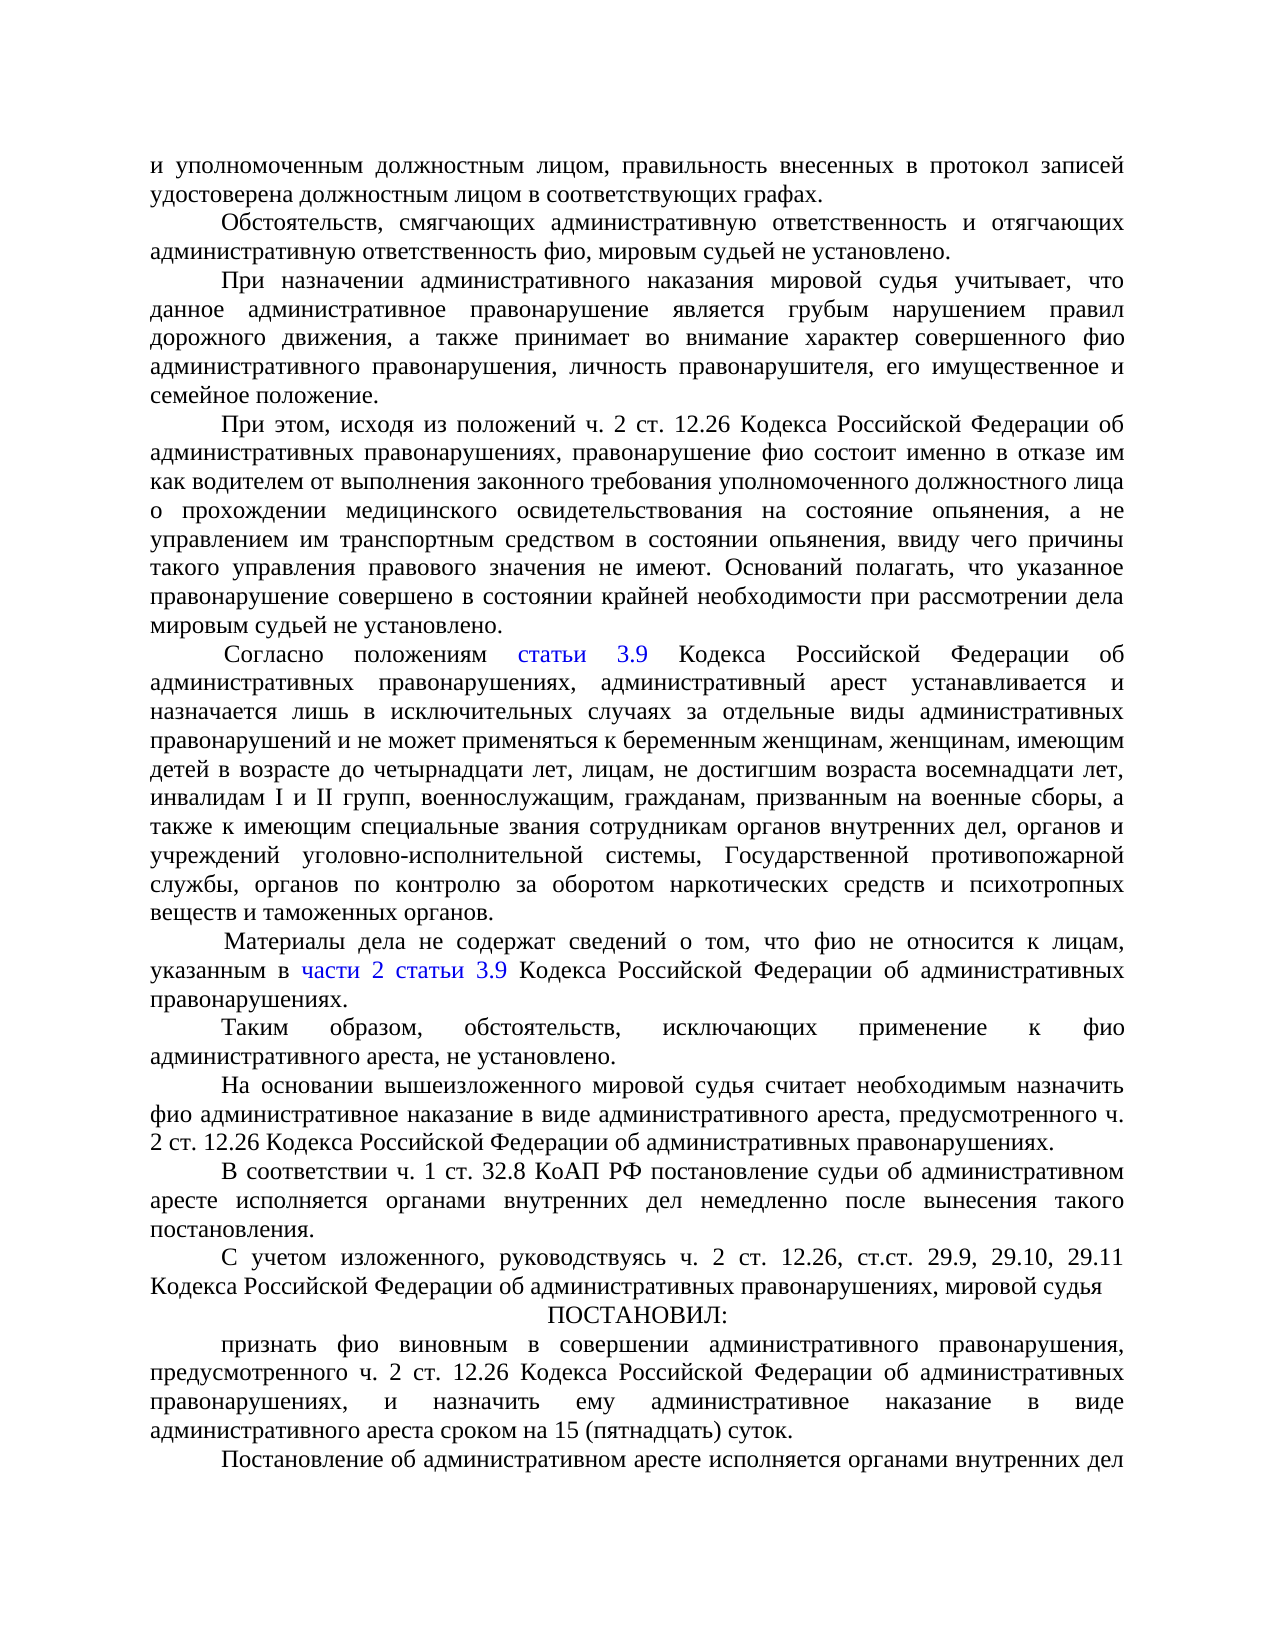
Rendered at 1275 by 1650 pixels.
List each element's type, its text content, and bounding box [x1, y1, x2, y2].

text В соответствии ч. 1 ст. 32.8 КоАП РФ постановление судьи об административном аресте исполняется органами внутренних дел немедленно после вынесения такого постановления. [150, 1156, 1125, 1242]
text При этом, исходя из положений ч. 2 ст. 12.26 Кодекса Российской Федерации об административных правонарушениях, правонарушение фио состоит именно в отказе им как водителем от выполнения законного требования уполномоченного должностного лица о прохождении медицинского освидетельствования на состояние опьянения, а не управлением им транспортным средством в состоянии опьянения, ввиду чего причины такого управления правового значения не имеют. Оснований полагать, что указанное правонарушение совершено в состоянии крайней необходимости при рассмотрении дела мировым судьей не установлено. [150, 409, 1125, 639]
text При назначении административного наказания мировой судья учитывает, что данное административное правонарушение является грубым нарушением правил дорожного движения, а также принимает во внимание характер совершенного фио административного правонарушения, личность правонарушителя, его имущественное и семейное положение. [150, 265, 1125, 409]
text На основании вышеизложенного мировой судья считает необходимым назначить фио административное наказание в виде административного ареста, предусмотренного ч. 2 ст. 12.26 Кодекса Российской Федерации об административных правонарушениях. [150, 1070, 1125, 1156]
text С учетом изложенного, руководствуясь ч. 2 ст. 12.26, ст.ст. 29.9, 29.10, 29.11 Кодекса Российской Федерации об административных правонарушениях, мировой судья [150, 1242, 1125, 1300]
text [150, 1444, 1125, 1472]
text ПОСТАНОВИЛ: [150, 1300, 1125, 1329]
text Таким образом, обстоятельств, исключающих применение к фио административного ареста, не установлено. [150, 1012, 1125, 1070]
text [150, 150, 1125, 207]
text Согласно положениям статьи 3.9 Кодекса Российской Федерации об административных правонарушениях, административный арест устанавливается и назначается лишь в исключительных случаях за отдельные виды административных правонарушений и не может применяться к беременным женщинам, женщинам, имеющим детей в возрасте до четырнадцати лет, лицам, не достигшим возраста восемнадцати лет, инвалидам I и II групп, военнослужащим, гражданам, призванным на военные сборы, а также к имеющим специальные звания сотрудникам органов внутренних дел, органов и учреждений уголовно-исполнительной системы, Государственной противопожарной службы, органов по контролю за оборотом наркотических средств и психотропных веществ и таможенных органов. [150, 639, 1125, 926]
text Материалы дела не содержат сведений о том, что фио не относится к лицам, указанным в части 2 статьи 3.9 Кодекса Российской Федерации об административных правонарушениях. [150, 926, 1125, 1012]
text Обстоятельств, смягчающих административную ответственность и отягчающих административную ответственность фио, мировым судьей не установлено. [150, 207, 1125, 265]
text признать фио виновным в совершении административного правонарушения, предусмотренного ч. 2 ст. 12.26 Кодекса Российской Федерации об административных правонарушениях, и назначить ему административное наказание в виде административного ареста сроком на 15 (пятнадцать) суток. [150, 1329, 1125, 1444]
